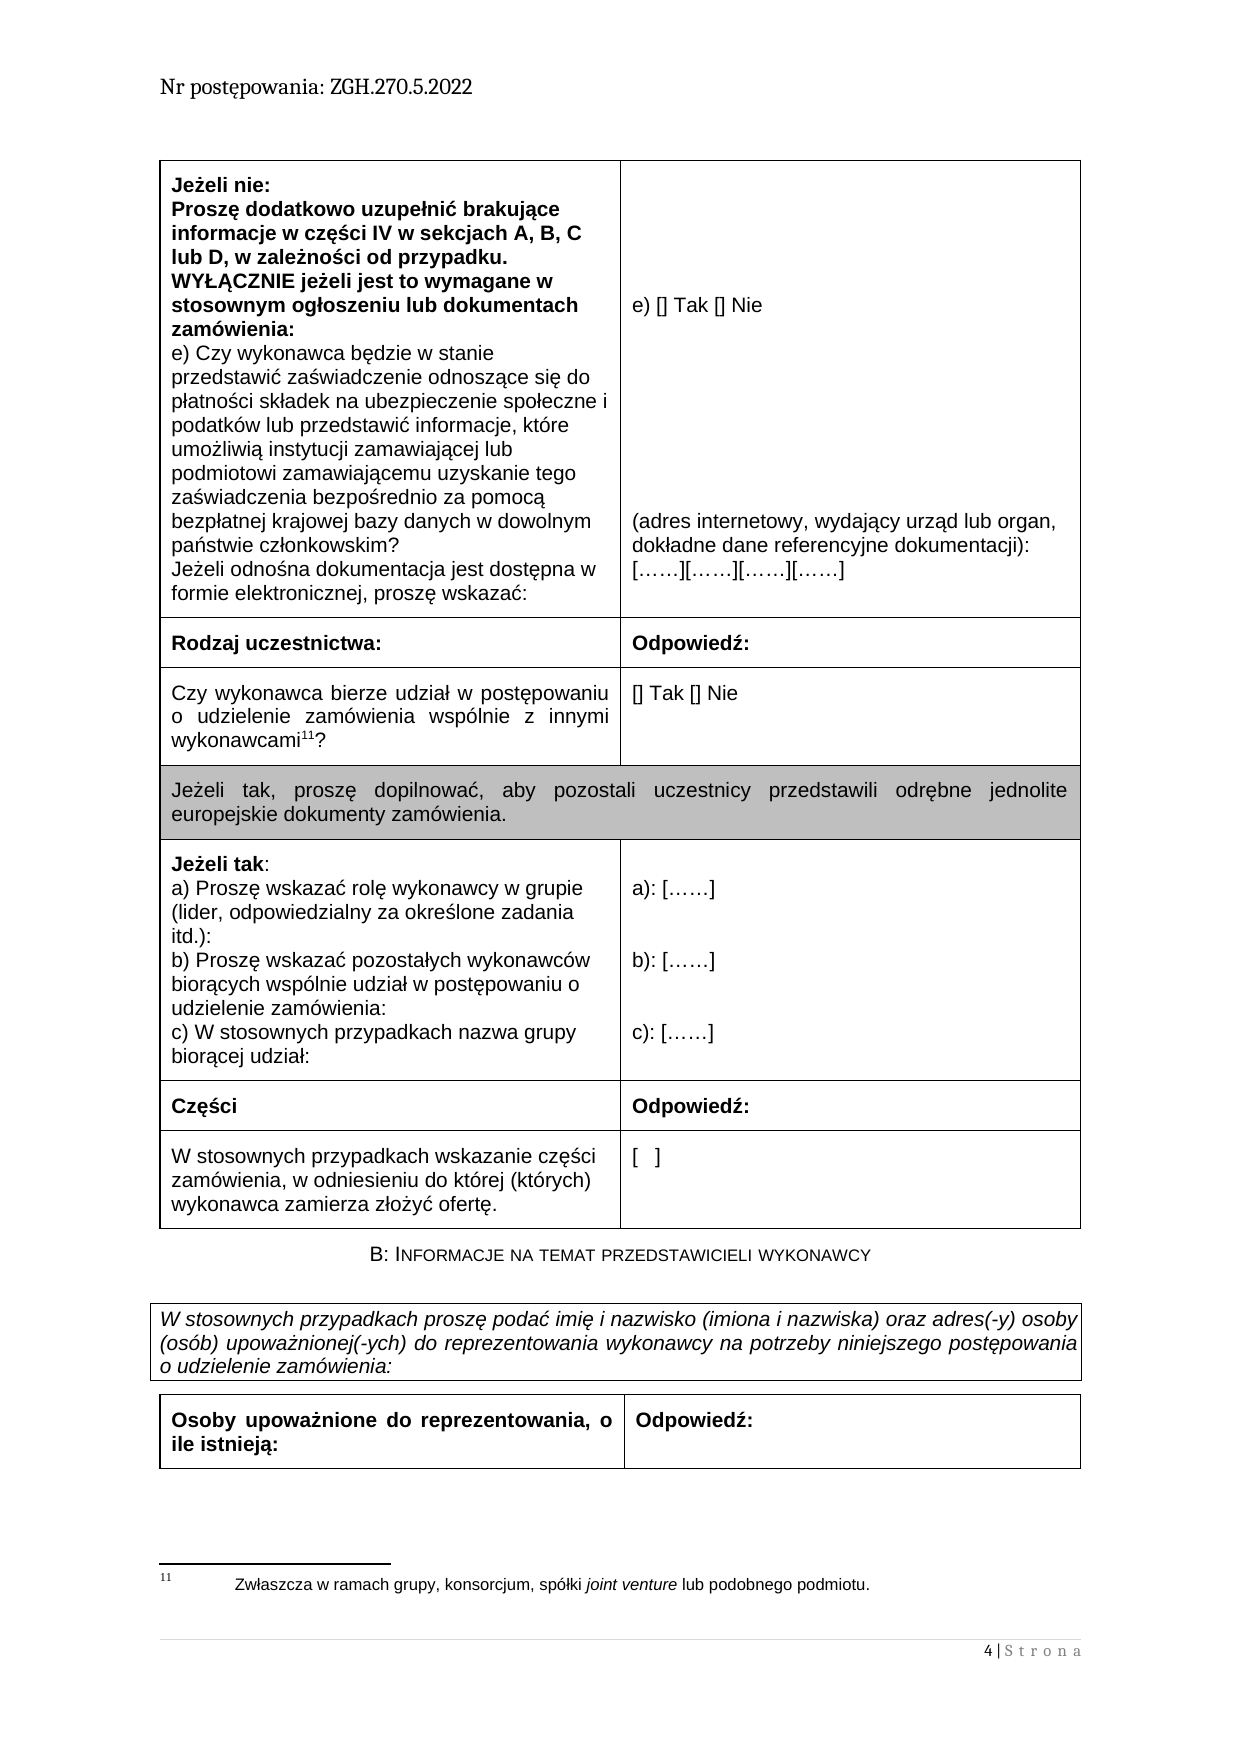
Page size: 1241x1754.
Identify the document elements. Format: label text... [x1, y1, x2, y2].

table_cell [ ] [621, 1131, 1080, 1228]
table_cell Odpowiedź: [621, 1081, 1080, 1130]
table_cell a): [……] b): [……] c): [……] [621, 840, 1080, 1080]
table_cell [161, 161, 620, 617]
table_cell W stosownych przypadkach wskazanie części zamówienia, w odniesieniu do której (których) wykonawca zamierza złożyć ofertę. [161, 1131, 620, 1228]
text B: Informacje na temat przedstawicieli wykonawcy [159, 1242, 1081, 1266]
table_cell Jeżeli tak: a) Proszę wskazać rolę wykonawcy w grupie (lider, odpowiedzialny za określone zadania itd.): b) Proszę wskazać pozostałych wykonawców biorących wspólnie udział w postępowaniu o udzielenie zamówienia: c) W stosownych przypadkach nazwa grupy biorącej udział: [161, 840, 620, 1080]
table_header Osoby upoważnione do reprezentowania, o ile istnieją: [161, 1395, 624, 1468]
table_cell Czy wykonawca bierze udział w postępowaniu o udzielenie zamówienia wspólnie z innymi wykonawcami? [161, 668, 620, 765]
table_cell [] Tak [] Nie [621, 668, 1080, 765]
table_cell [621, 161, 1080, 617]
table_cell Rodzaj uczestnictwa: [161, 618, 620, 667]
table_header Odpowiedź: [625, 1395, 1080, 1468]
table_cell Odpowiedź: [621, 618, 1080, 667]
table_cell Części [161, 1081, 620, 1130]
table_cell Jeżeli tak, proszę dopilnować, aby pozostali uczestnicy przedstawili odrębne jednolite europejskie dokumenty zamówienia. [161, 766, 1080, 839]
text W stosownych przypadkach proszę podać imię i nazwisko (imiona i nazwiska) oraz adres(-y) osoby (osób) upoważnionej(-ych) do reprezentowania wykonawcy na potrzeby niniejszego postępowania o udzielenie zamówienia: [151, 1304, 1081, 1380]
